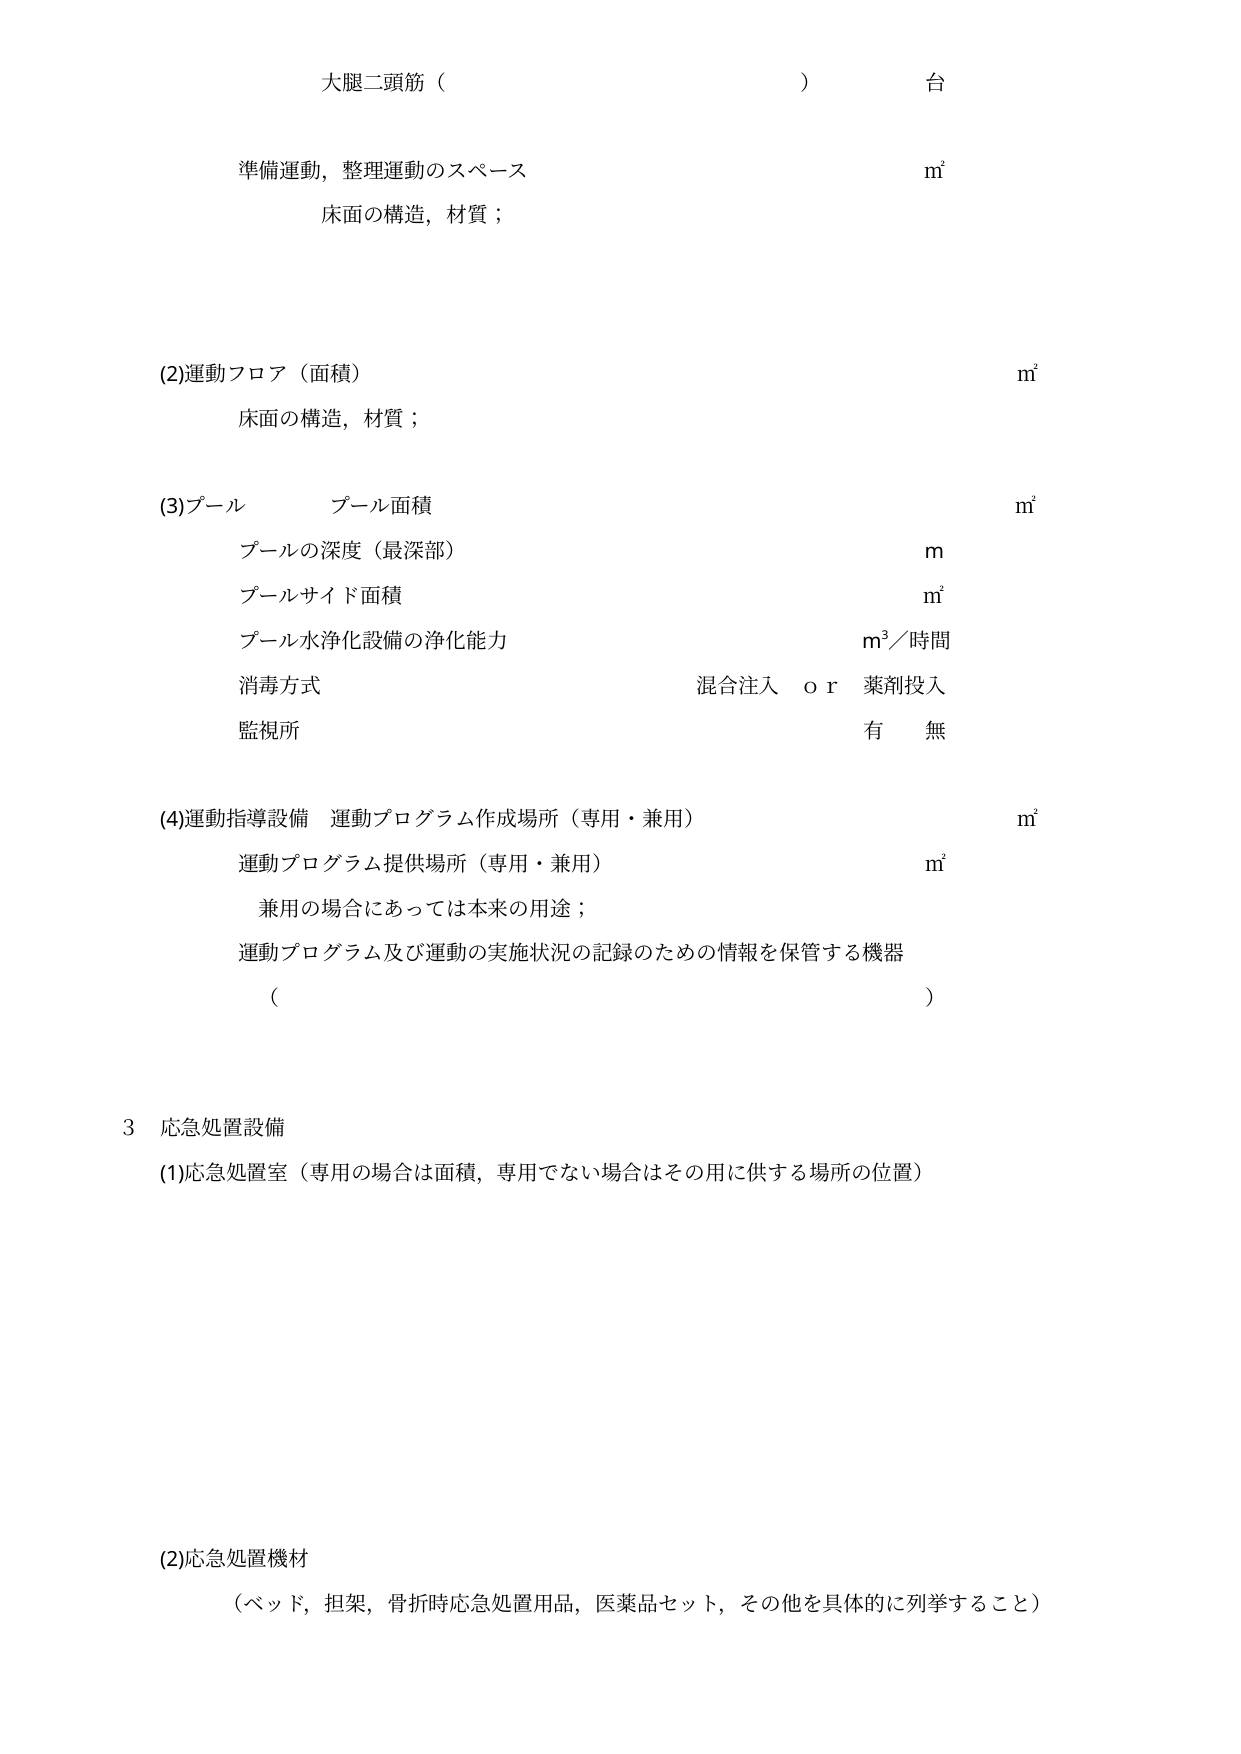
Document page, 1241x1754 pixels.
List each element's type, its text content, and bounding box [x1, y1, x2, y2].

text ３ 応急処置設備 [118, 1112, 1122, 1141]
text 床面の構造，材質； [118, 402, 1122, 432]
text （ ） [118, 982, 1122, 1011]
text プールサイド面積 ㎡ [118, 580, 1122, 610]
text (3)プール プール面積 ㎡ [118, 490, 1122, 520]
text プール水浄化設備の浄化能力 m3／時間 [118, 625, 1122, 655]
text 準備運動，整理運動のスペース ㎡ [118, 154, 1122, 184]
text (2)応急処置機材 [118, 1542, 1122, 1572]
text 消毒方式 混合注入 ｏｒ 薬剤投入 [118, 670, 1122, 700]
text プールの深度（最深部） m [118, 535, 1122, 565]
text 運動プログラム及び運動の実施状況の記録のための情報を保管する機器 [118, 937, 1122, 967]
text 運動プログラム提供場所（専用・兼用） ㎡ [118, 847, 1122, 877]
text (2)運動フロア（面積） ㎡ [118, 357, 1122, 387]
text 床面の構造，材質； [118, 199, 1122, 229]
text (4)運動指導設備 運動プログラム作成場所（専用・兼用） ㎡ [118, 802, 1122, 832]
text 監視所 有 無 [118, 715, 1122, 744]
text 大腿二頭筋（ ） 台 [118, 67, 1122, 97]
text （ベッド，担架，骨折時応急処置用品，医薬品セット，その他を具体的に列挙すること） [118, 1587, 1122, 1617]
text (1)応急処置室（専用の場合は面積，専用でない場合はその用に供する場所の位置） [118, 1156, 1122, 1186]
text 兼用の場合にあっては本来の用途； [118, 892, 1122, 922]
